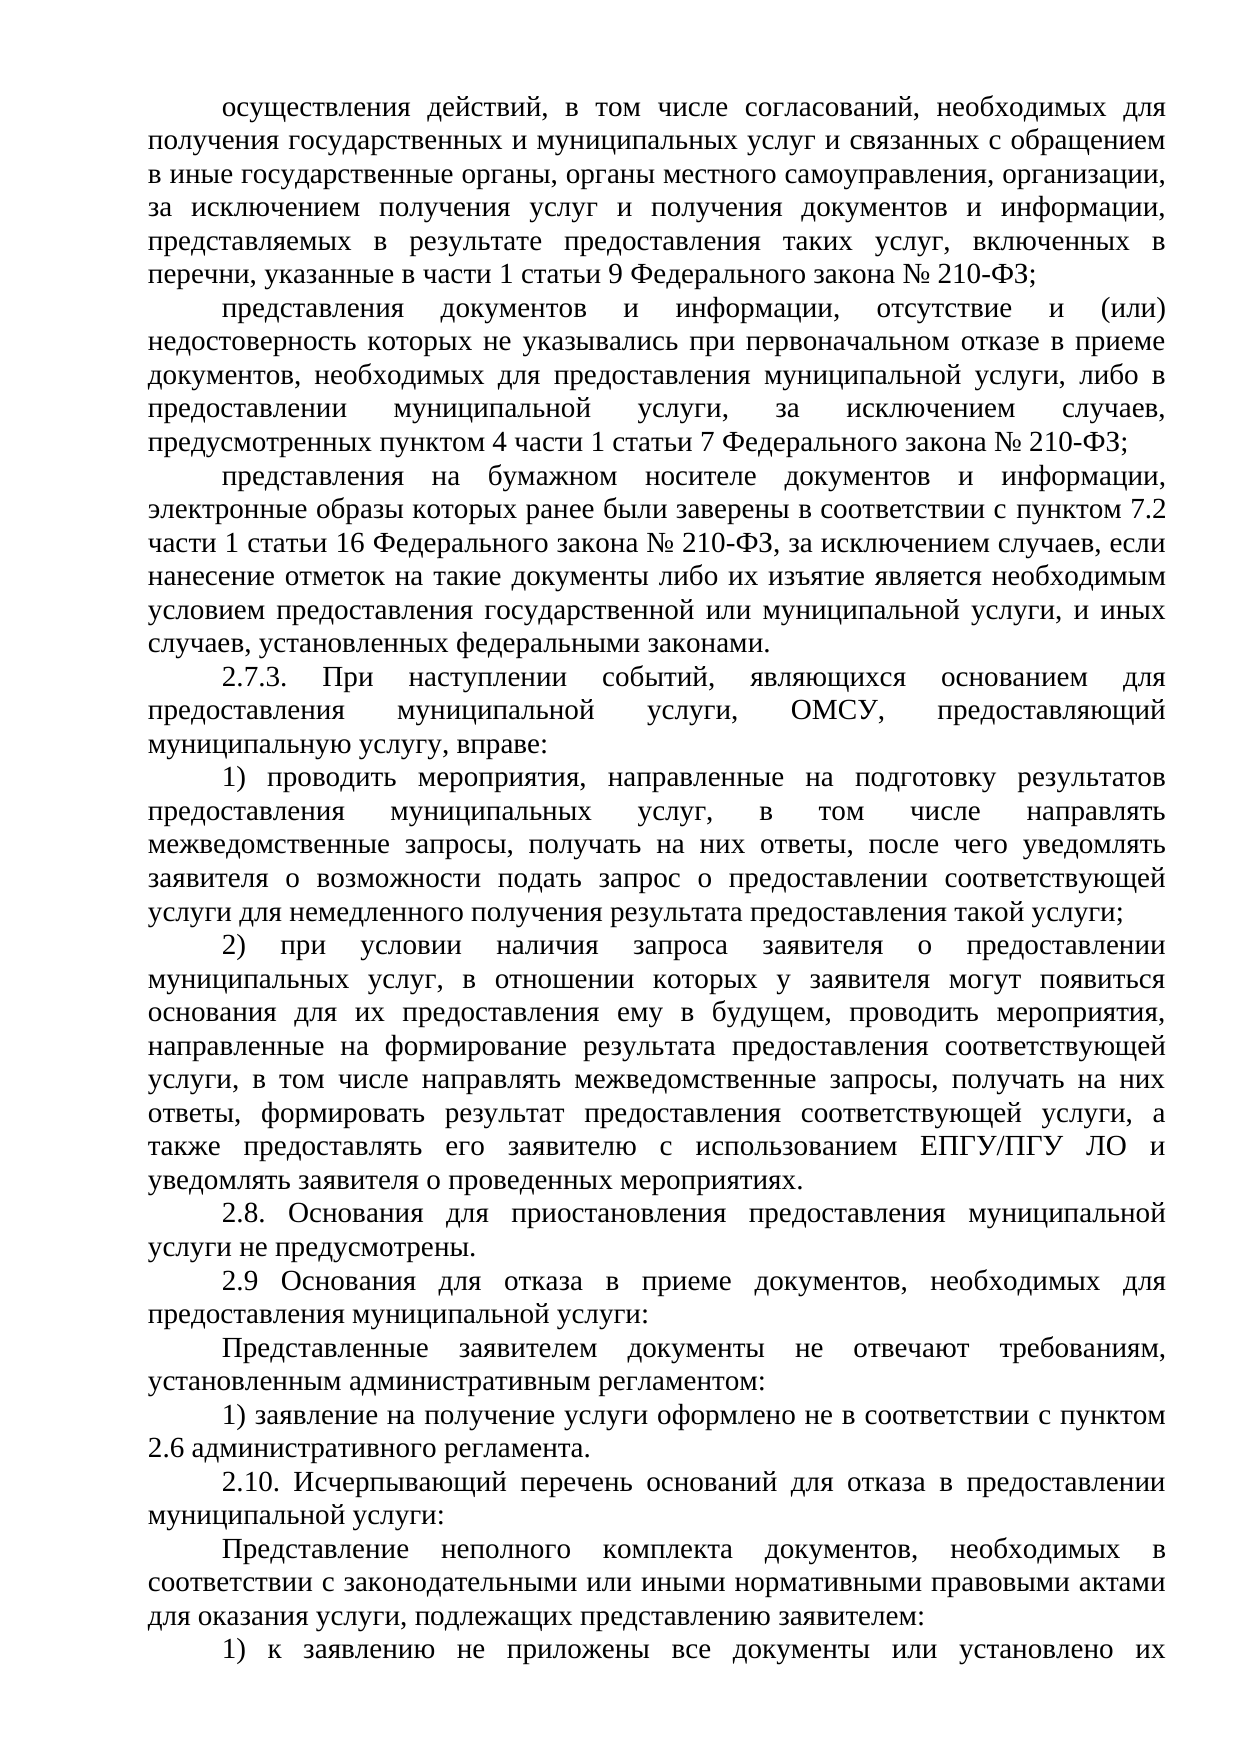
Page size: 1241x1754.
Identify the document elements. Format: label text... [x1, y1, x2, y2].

text Представление неполного комплекта документов, необходимых в соответствии с законодательными или иными нормативными правовыми актами для оказания услуги, подлежащих представлению заявителем: [148, 1531, 1167, 1632]
text Представленные заявителем документы не отвечают требованиям, установленным административным регламентом: [148, 1330, 1167, 1397]
text 2.8. Основания для приостановления предоставления муниципальной услуги не предусмотрены. [148, 1196, 1167, 1263]
text 1) заявление на получение услуги оформлено не в соответствии с пунктом 2.6 административного регламента. [148, 1397, 1167, 1464]
text 2.10. Исчерпывающий перечень оснований для отказа в предоставлении муниципальной услуги: [148, 1464, 1167, 1531]
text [148, 1632, 1167, 1665]
text 2.9 Основания для отказа в приеме документов, необходимых для предоставления муниципальной услуги: [148, 1263, 1167, 1330]
text 2.7.3. При наступлении событий, являющихся основанием для предоставления муниципальной услуги, ОМСУ, предоставляющий муниципальную услугу, вправе: [148, 659, 1167, 759]
text представления документов и информации, отсутствие и (или) недостоверность которых не указывались при первоначальном отказе в приеме документов, необходимых для предоставления муниципальной услуги, либо в предоставлении муниципальной услуги, за исключением случаев, предусмотренных пунктом 4 части 1 статьи 7 Федерального закона № 210-ФЗ; [148, 290, 1167, 458]
text представления на бумажном носителе документов и информации, электронные образы которых ранее были заверены в соответствии с пунктом 7.2 части 1 статьи 16 Федерального закона № 210-ФЗ, за исключением случаев, если нанесение отметок на такие документы либо их изъятие является необходимым условием предоставления государственной или муниципальной услуги, и иных случаев, установленных федеральными законами. [148, 458, 1167, 659]
text 2) при условии наличия запроса заявителя о предоставлении муниципальных услуг, в отношении которых у заявителя могут появиться основания для их предоставления ему в будущем, проводить мероприятия, направленные на формирование результата предоставления соответствующей услуги, в том числе направлять межведомственные запросы, получать на них ответы, формировать результат предоставления соответствующей услуги, а также предоставлять его заявителю с использованием ЕПГУ/ПГУ ЛО и уведомлять заявителя о проведенных мероприятиях. [148, 927, 1167, 1196]
text 1) проводить мероприятия, направленные на подготовку результатов предоставления муниципальных услуг, в том числе направлять межведомственные запросы, получать на них ответы, после чего уведомлять заявителя о возможности подать запрос о предоставлении соответствующей услуги для немедленного получения результата предоставления такой услуги; [148, 759, 1167, 927]
text осуществления действий, в том числе согласований, необходимых для получения государственных и муниципальных услуг и связанных с обращением в иные государственные органы, органы местного самоуправления, организации, за исключением получения услуг и получения документов и информации, представляемых в результате предоставления таких услуг, включенных в перечни, указанные в части 1 статьи 9 Федерального закона № 210-ФЗ; [148, 89, 1167, 290]
